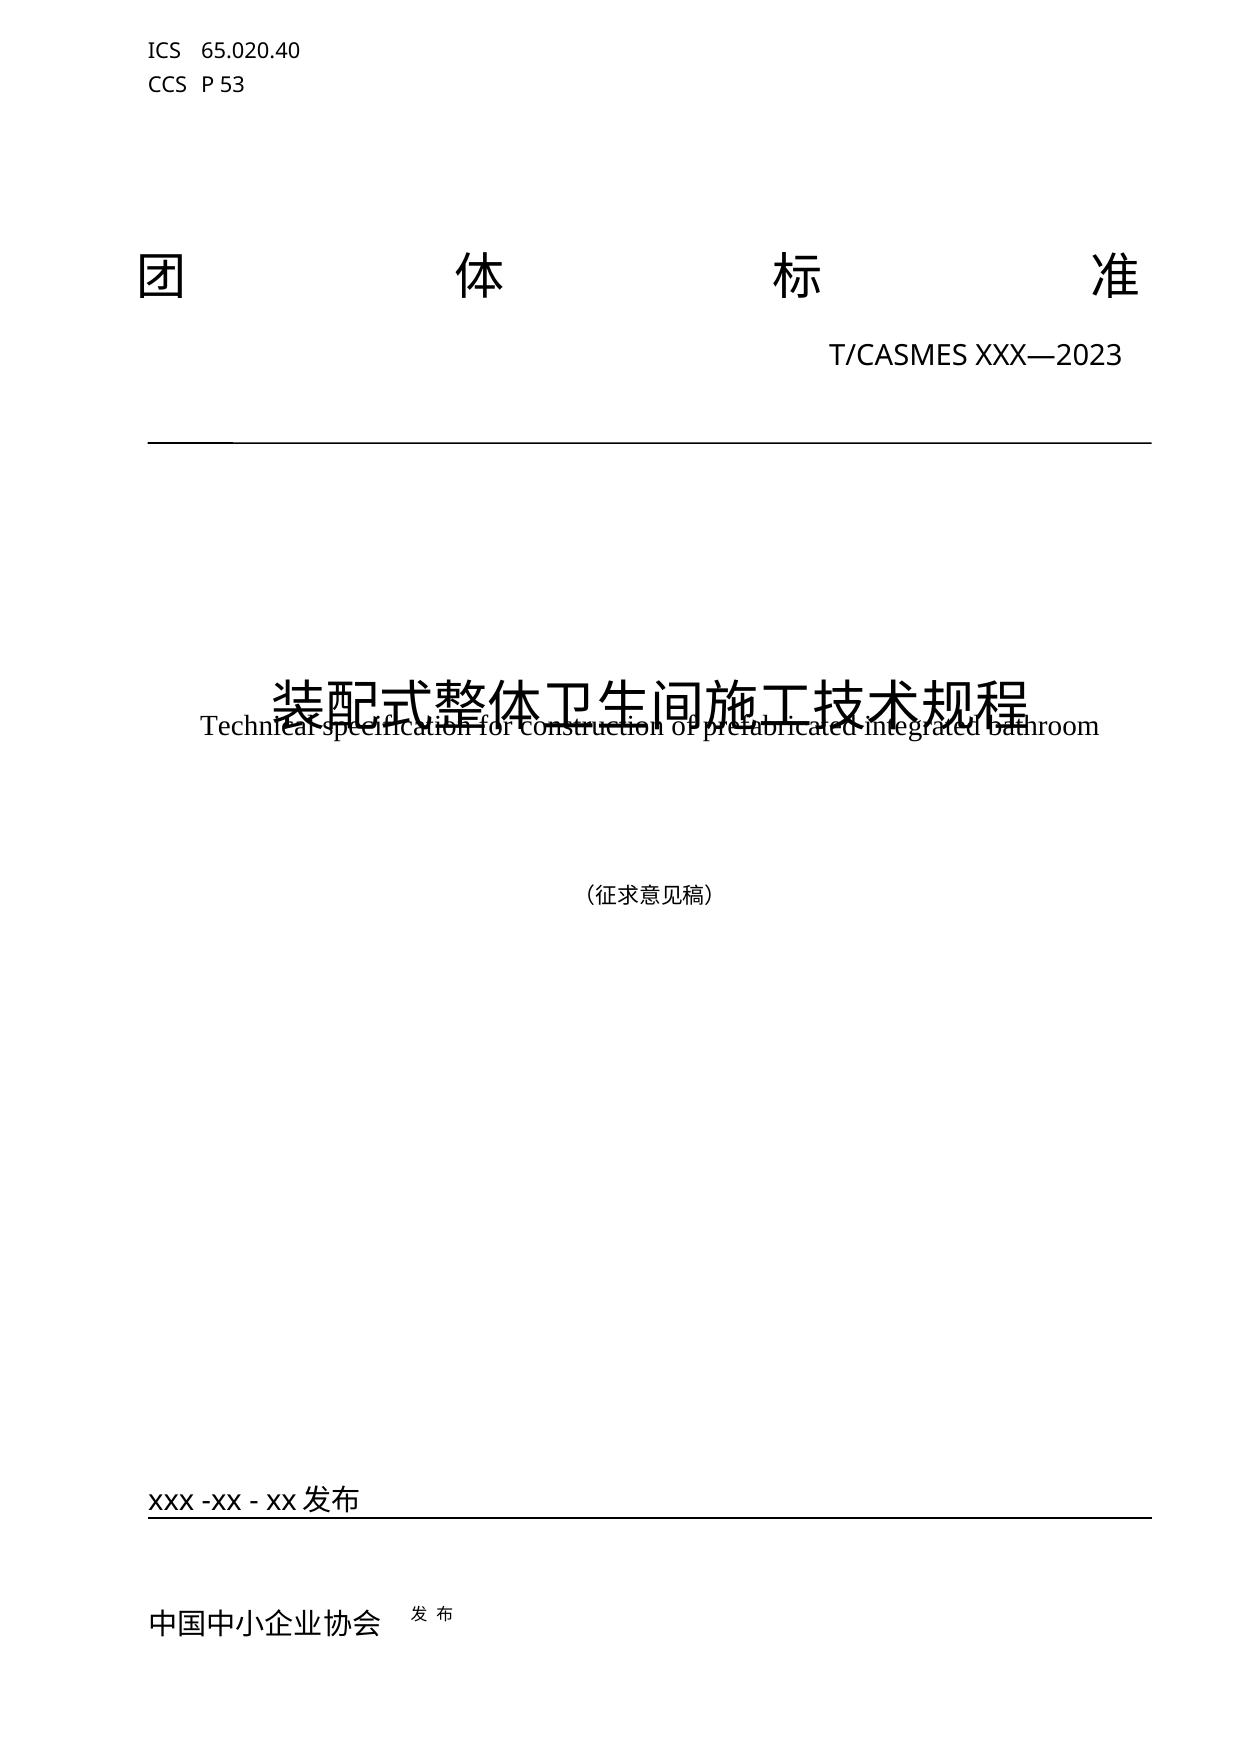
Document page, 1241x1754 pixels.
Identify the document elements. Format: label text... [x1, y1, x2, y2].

table_header 65.020.40 [201, 35, 1123, 65]
text 团体标准 [136, 236, 1140, 301]
table_header ICS [148, 35, 201, 65]
table_cell P 53 [201, 65, 1123, 99]
text 中国中小企业协会 发布 [148, 1601, 453, 1643]
table_cell CCS [148, 65, 201, 99]
text 装配式整体卫生间施工技术规程 [148, 667, 1152, 705]
text T/CASMES XXX—2023 [148, 342, 1122, 371]
text （征求意见稿） [148, 878, 1152, 909]
text xxx -xx - xx发布 [148, 1477, 564, 1519]
text Technical specification for construction of prefabricated integrated bathroom [148, 705, 1152, 742]
